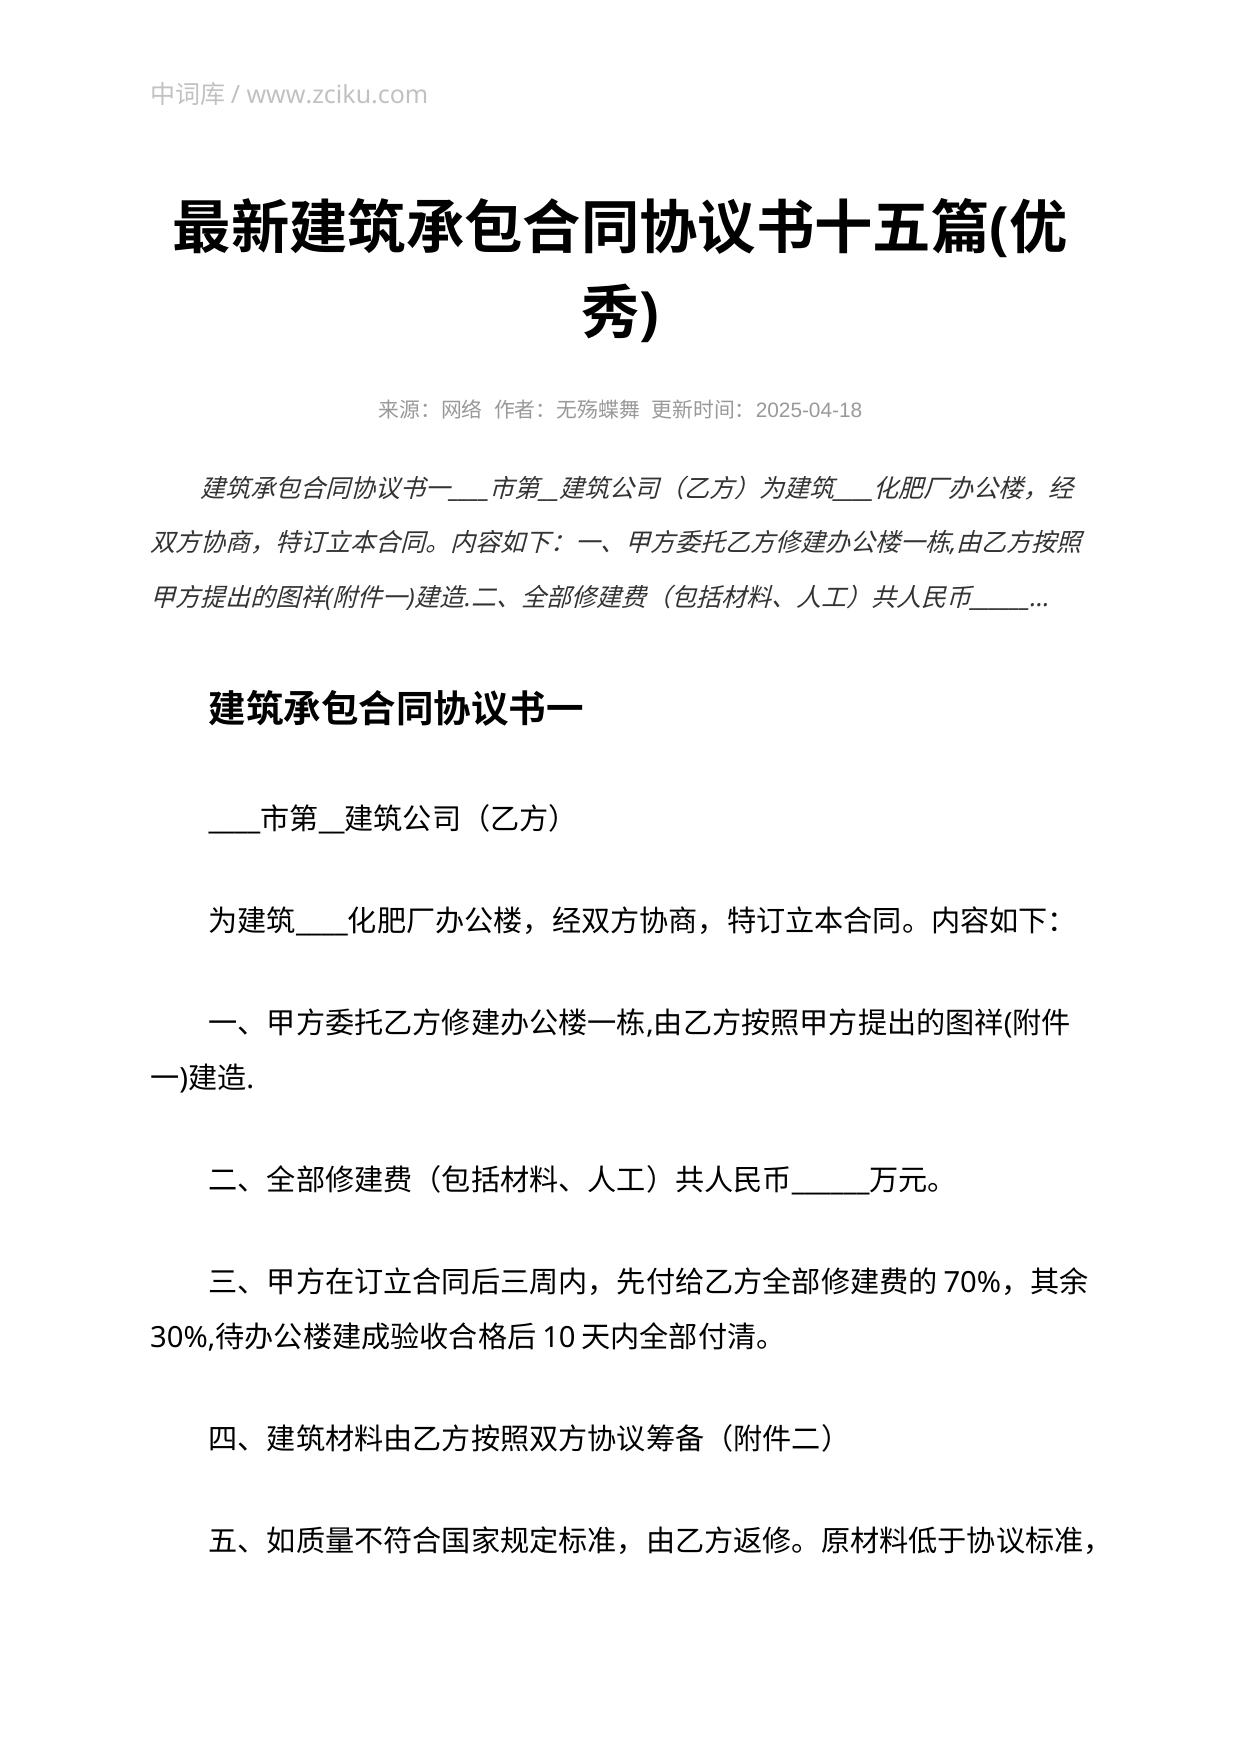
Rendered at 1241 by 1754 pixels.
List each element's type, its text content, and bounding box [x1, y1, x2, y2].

text 来源：网络 作者：无殇蝶舞 更新时间：2025-04-18 [150, 398, 1090, 422]
subtitle 最新建筑承包合同协议书十五篇(优秀) [150, 181, 1090, 351]
text 建筑承包合同协议书一 [150, 678, 1090, 733]
text 为建筑____化肥厂办公楼，经双方协商，特订立本合同。内容如下： [150, 898, 1090, 940]
text 三、甲方在订立合同后三周内，先付给乙方全部修建费的70%，其余30%,待办公楼建成验收合格后10天内全部付清。 [150, 1259, 1090, 1356]
text 一、甲方委托乙方修建办公楼一栋,由乙方按照甲方提出的图祥(附件一)建造. [150, 1000, 1090, 1097]
text ____市第__建筑公司（乙方） [150, 796, 1090, 838]
text 二、全部修建费（包括材料、人工）共人民币______万元。 [150, 1157, 1090, 1199]
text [150, 1518, 1090, 1560]
text 四、建筑材料由乙方按照双方协议筹备（附件二） [150, 1416, 1090, 1458]
text 建筑承包合同协议书一____市第__建筑公司（乙方）为建筑____化肥厂办公楼，经双方协商，特订立本合同。内容如下：一、甲方委托乙方修建办公楼一栋,由乙方按照甲方提出的图祥(附件一)建造.二、全部修建费（包括材料、人工）共人民币______... [150, 468, 1090, 613]
